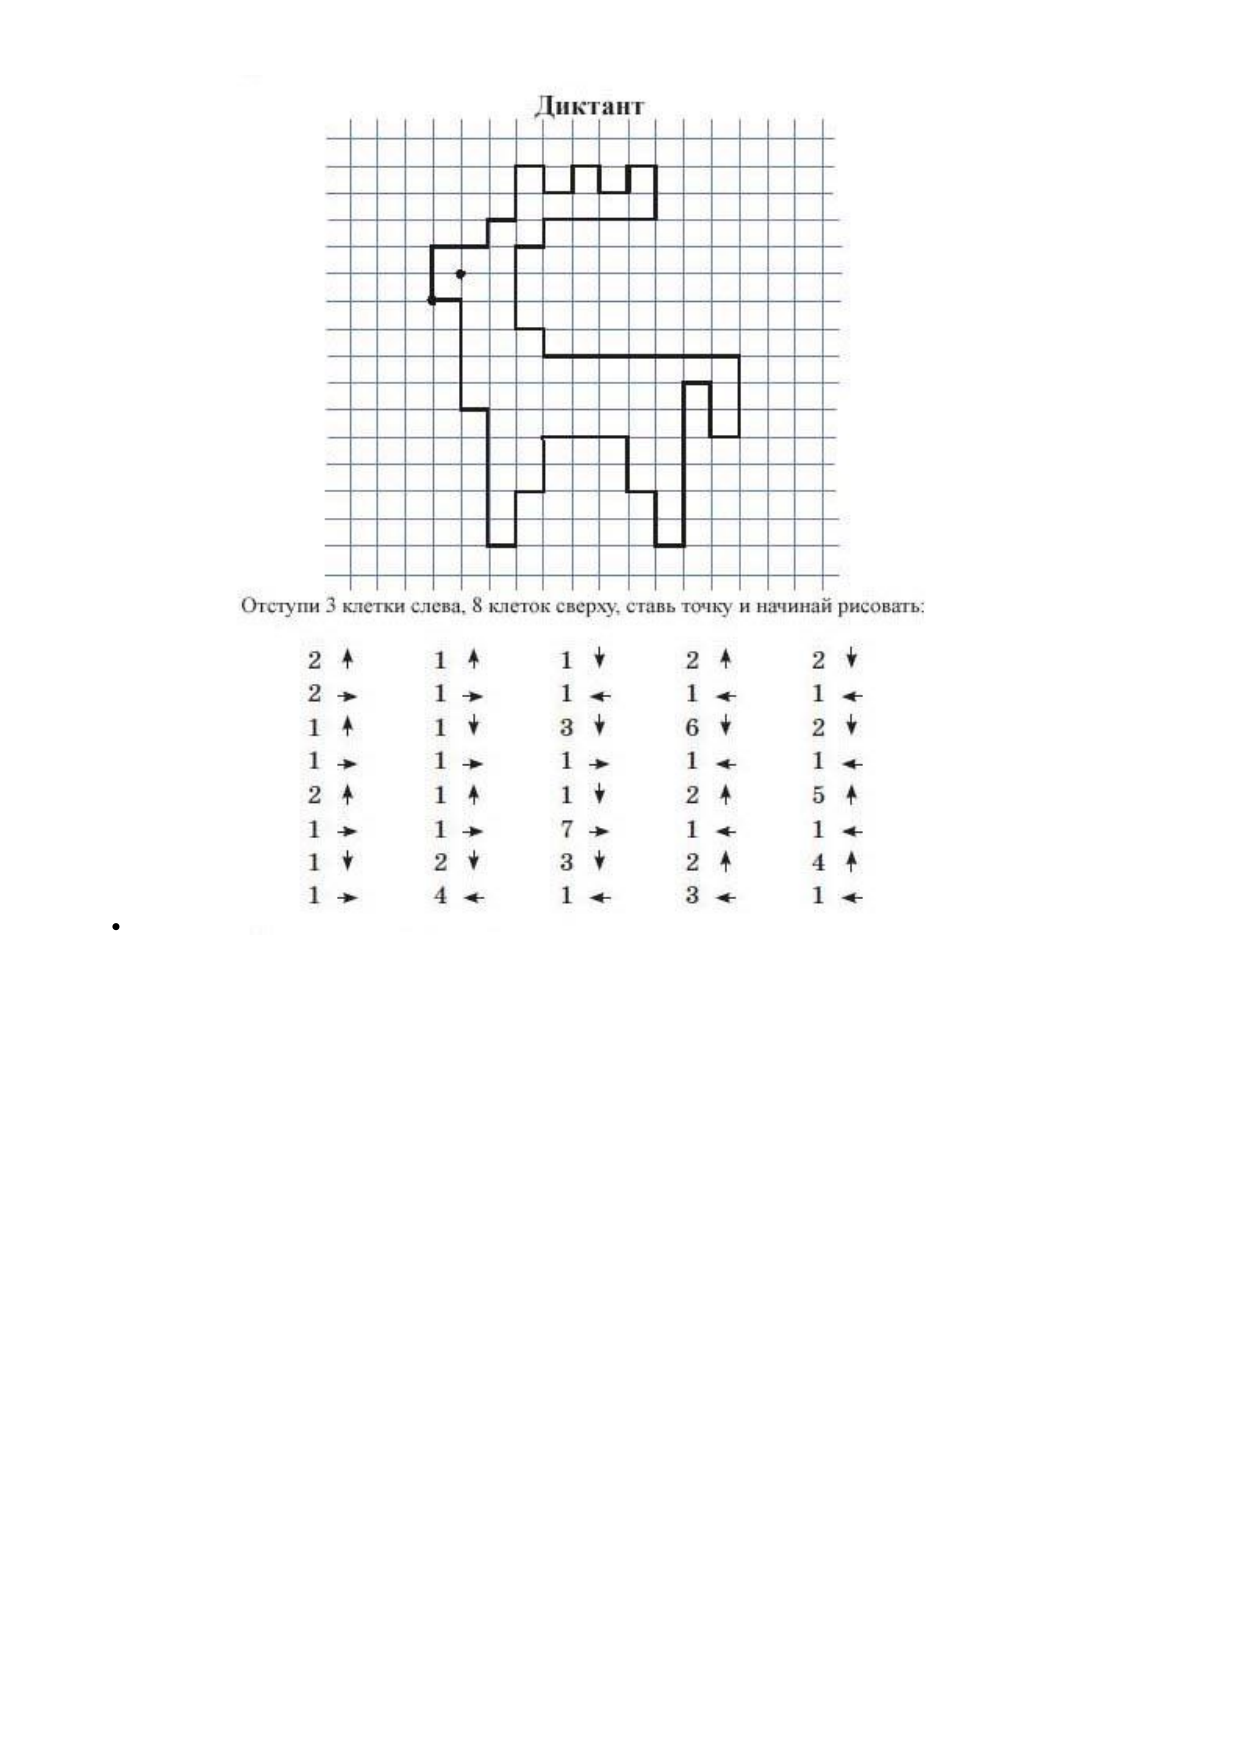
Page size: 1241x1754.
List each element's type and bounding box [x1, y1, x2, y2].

picture [150, 75, 1035, 935]
